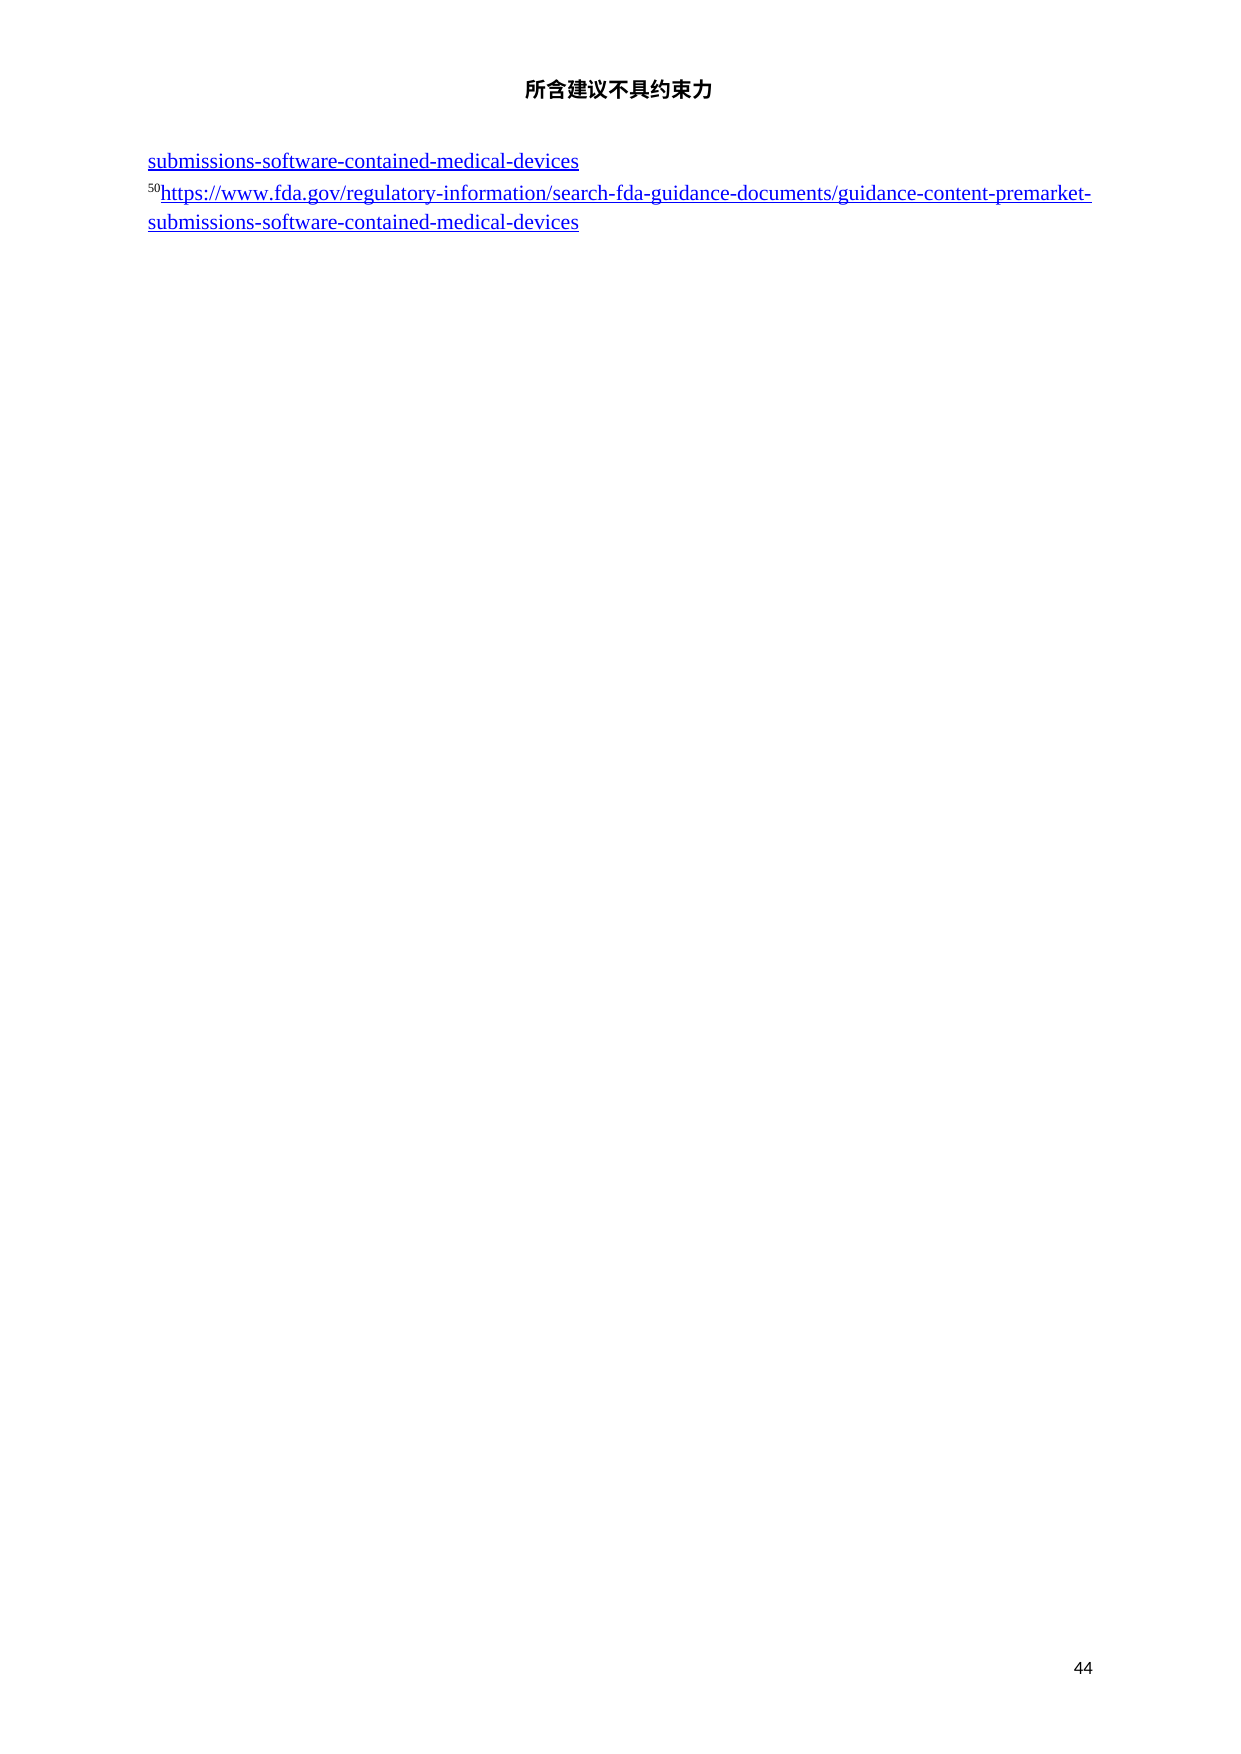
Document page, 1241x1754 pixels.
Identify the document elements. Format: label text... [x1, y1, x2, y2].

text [148, 148, 1092, 173]
text 50https://www.fda.gov/regulatory-information/search-fda-guidance-documents/guidance-content-premarket-submissions-software-contained-medical-devices [148, 180, 1092, 234]
